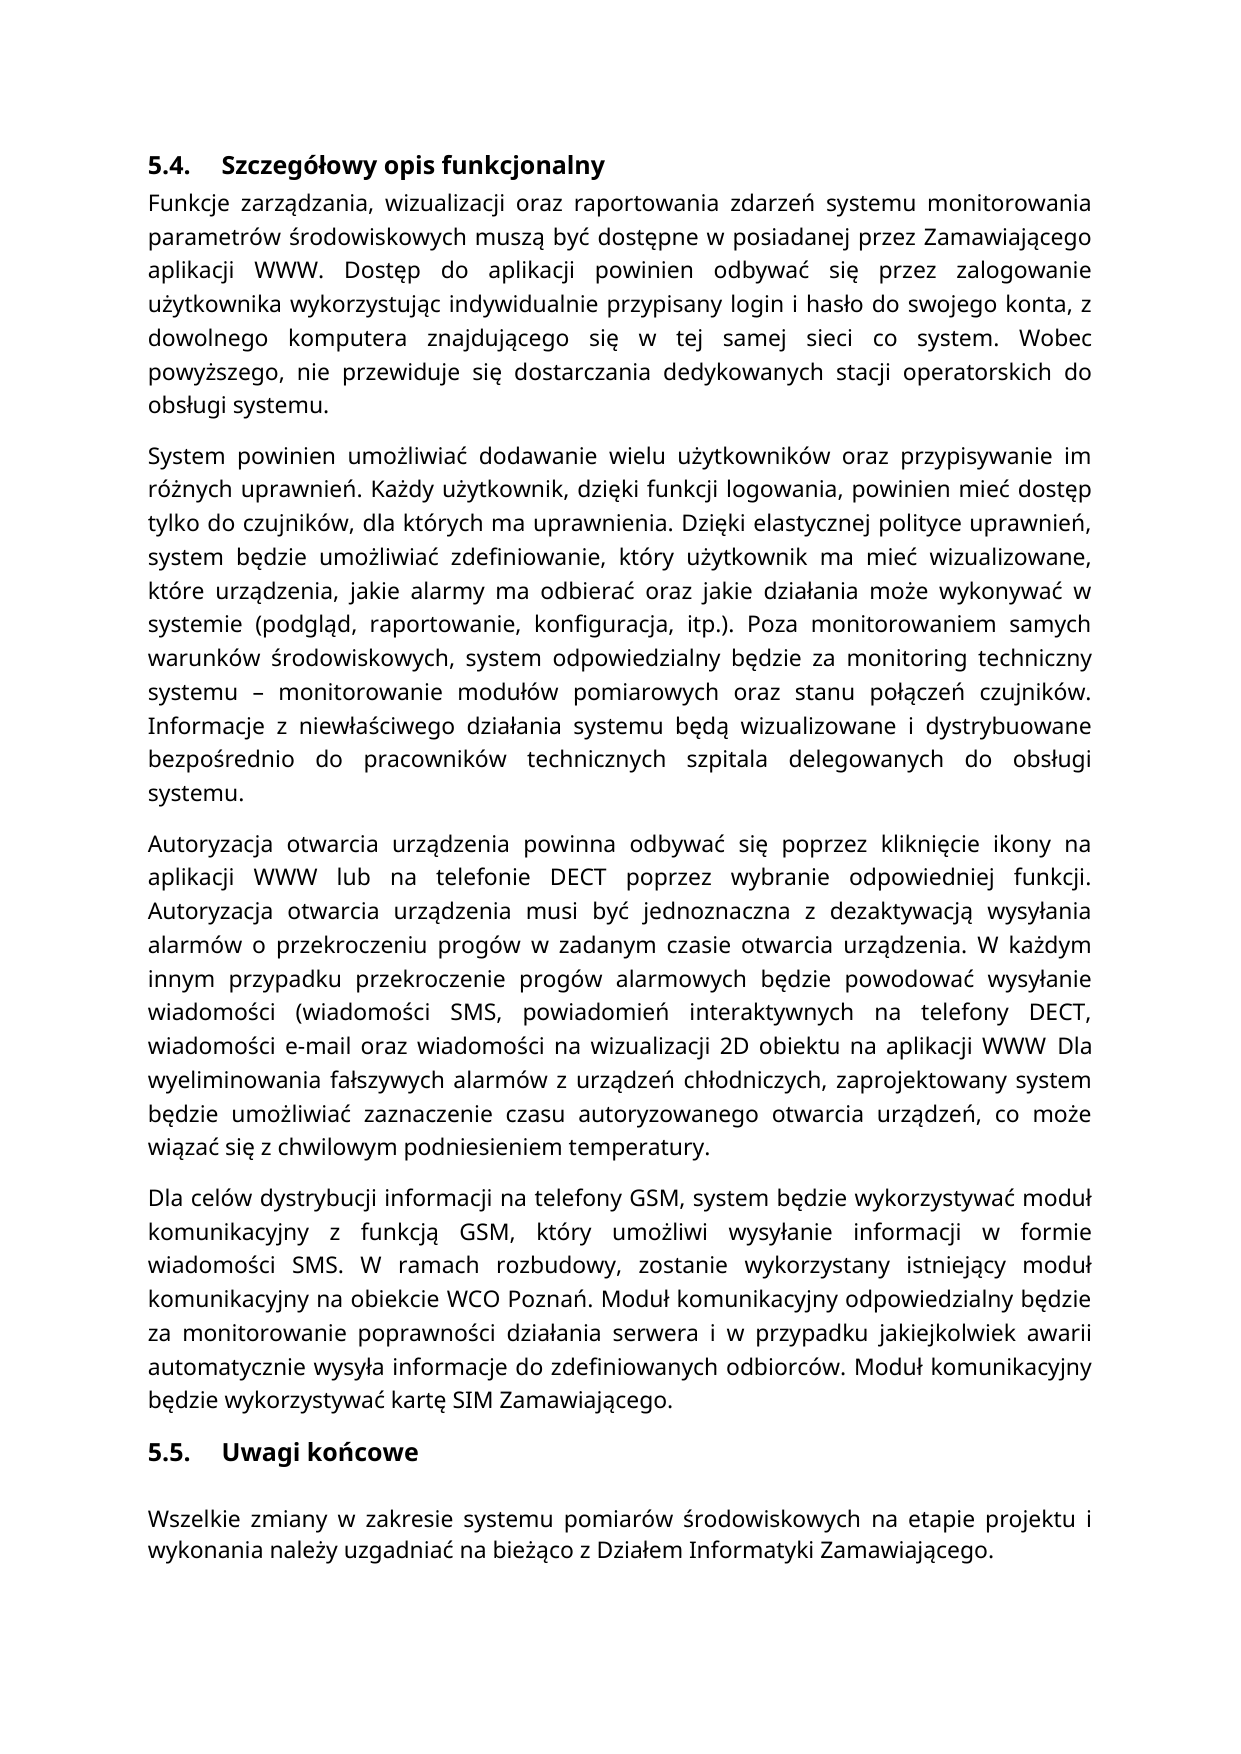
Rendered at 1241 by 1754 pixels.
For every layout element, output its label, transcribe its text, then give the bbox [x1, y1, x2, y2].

text Autoryzacja otwarcia urządzenia powinna odbywać się poprzez kliknięcie ikony na aplikacji WWW lub na telefonie DECT poprzez wybranie odpowiedniej funkcji. Autoryzacja otwarcia urządzenia musi być jednoznaczna z dezaktywacją wysyłania alarmów o przekroczeniu progów w zadanym czasie otwarcia urządzenia. W każdym innym przypadku przekroczenie progów alarmowych będzie powodować wysyłanie wiadomości (wiadomości SMS, powiadomień interaktywnych na telefony DECT, wiadomości e-mail oraz wiadomości na wizualizacji 2D obiektu na aplikacji WWW Dla wyeliminowania fałszywych alarmów z urządzeń chłodniczych, zaprojektowany system będzie umożliwiać zaznaczenie czasu autoryzowanego otwarcia urządzeń, co może wiązać się z chwilowym podniesieniem temperatury. [148, 828, 1093, 1163]
subtitle Uwagi końcowe [148, 1435, 1093, 1469]
subtitle Szczegółowy opis funkcjonalny [148, 148, 1093, 182]
text Funkcje zarządzania, wizualizacji oraz raportowania zdarzeń systemu monitorowania parametrów środowiskowych muszą być dostępne w posiadanej przez Zamawiającego aplikacji WWW. Dostęp do aplikacji powinien odbywać się przez zalogowanie użytkownika wykorzystując indywidualnie przypisany login i hasło do swojego konta, z dowolnego komputera znajdującego się w tej samej sieci co system. Wobec powyższego, nie przewiduje się dostarczania dedykowanych stacji operatorskich do obsługi systemu. [148, 187, 1093, 421]
text Dla celów dystrybucji informacji na telefony GSM, system będzie wykorzystywać moduł komunikacyjny z funkcją GSM, który umożliwi wysyłanie informacji w formie wiadomości SMS. W ramach rozbudowy, zostanie wykorzystany istniejący moduł komunikacyjny na obiekcie WCO Poznań. Moduł komunikacyjny odpowiedzialny będzie za monitorowanie poprawności działania serwera i w przypadku jakiejkolwiek awarii automatycznie wysyła informacje do zdefiniowanych odbiorców. Moduł komunikacyjny będzie wykorzystywać kartę SIM Zamawiającego. [148, 1182, 1093, 1416]
text System powinien umożliwiać dodawanie wielu użytkowników oraz przypisywanie im różnych uprawnień. Każdy użytkownik, dzięki funkcji logowania, powinien mieć dostęp tylko do czujników, dla których ma uprawnienia. Dzięki elastycznej polityce uprawnień, system będzie umożliwiać zdefiniowanie, który użytkownik ma mieć wizualizowane, które urządzenia, jakie alarmy ma odbierać oraz jakie działania może wykonywać w systemie (podgląd, raportowanie, konfiguracja, itp.). Poza monitorowaniem samych warunków środowiskowych, system odpowiedzialny będzie za monitoring techniczny systemu – monitorowanie modułów pomiarowych oraz stanu połączeń czujników. Informacje z niewłaściwego działania systemu będą wizualizowane i dystrybuowane bezpośrednio do pracowników technicznych szpitala delegowanych do obsługi systemu. [148, 440, 1093, 808]
text Wszelkie zmiany w zakresie systemu pomiarów środowiskowych na etapie projektu i wykonania należy uzgadniać na bieżąco z Działem Informatyki Zamawiającego. [148, 1503, 1093, 1566]
